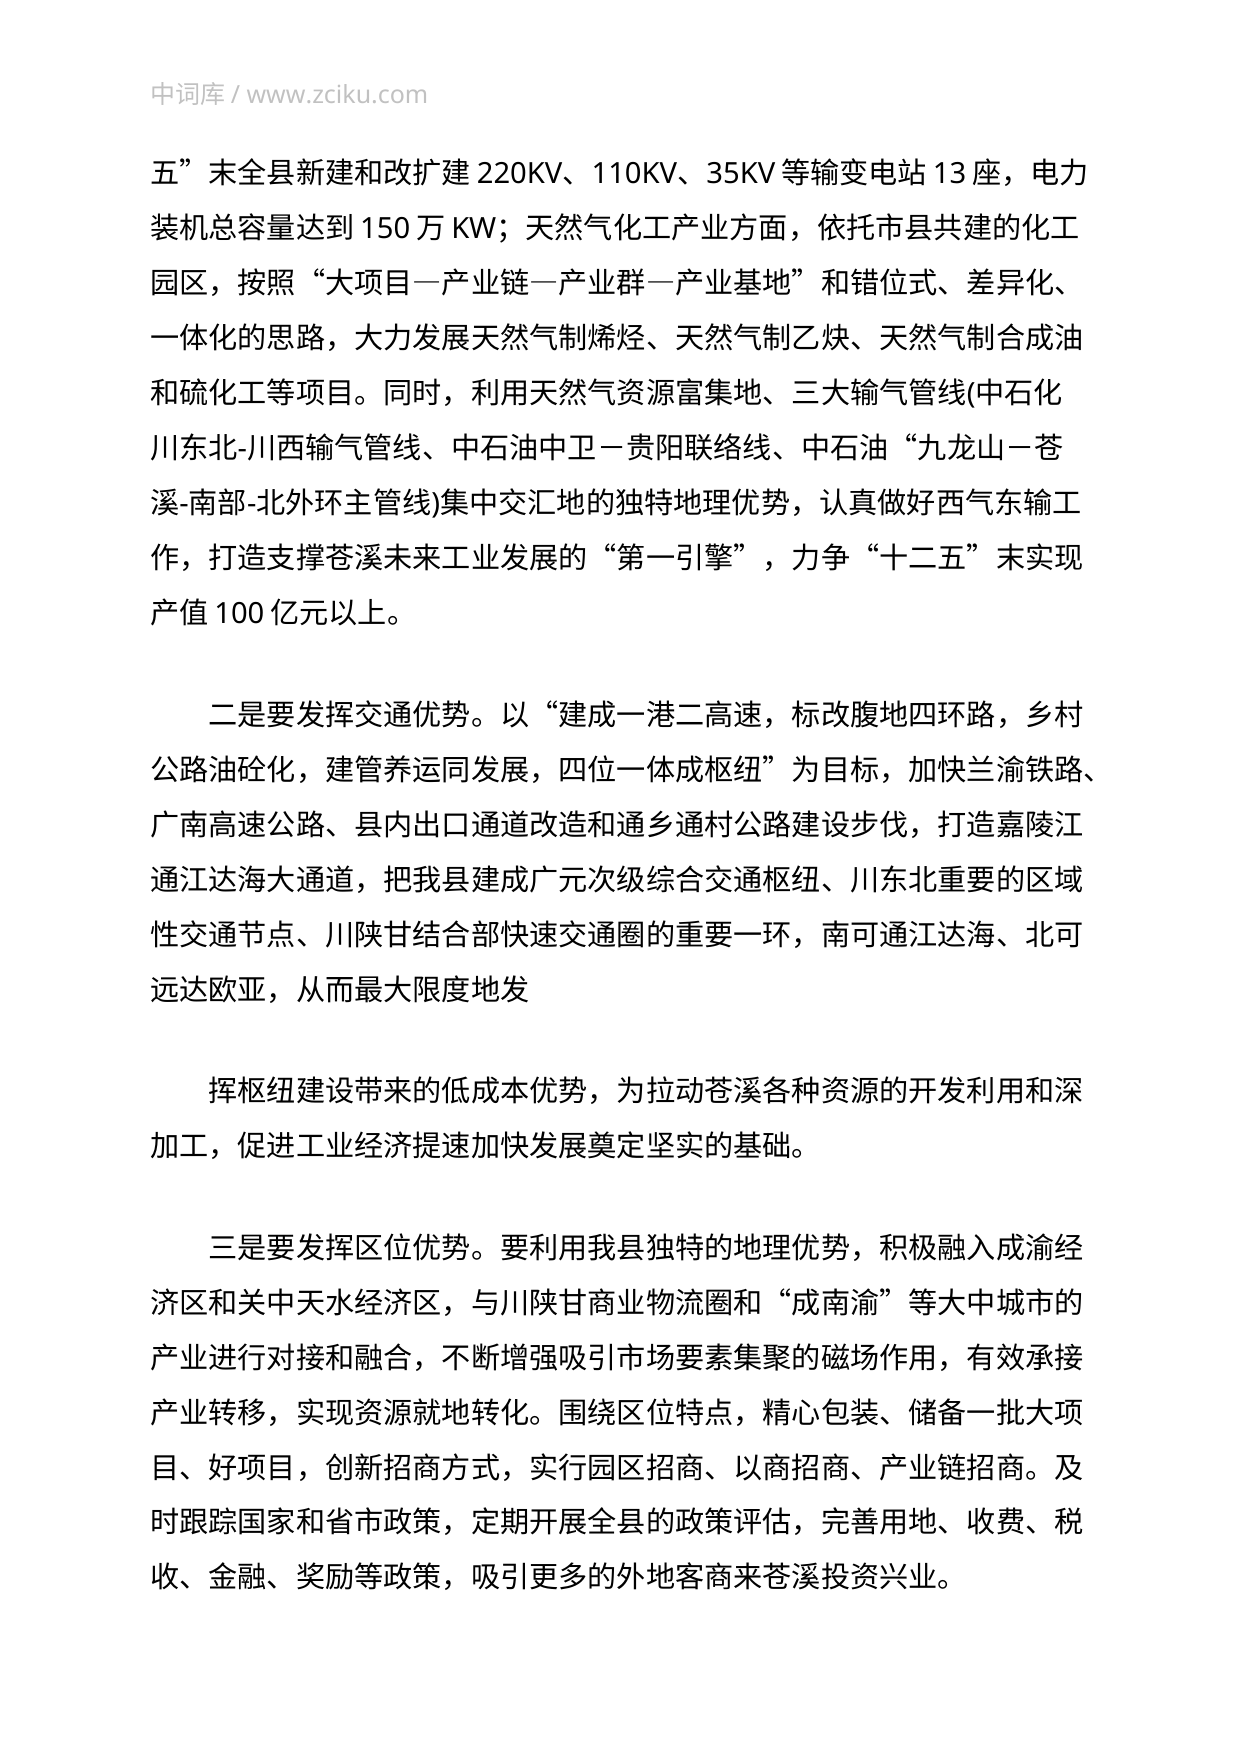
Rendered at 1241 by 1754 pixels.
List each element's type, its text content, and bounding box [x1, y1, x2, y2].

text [150, 150, 1090, 632]
text 三是要发挥区位优势。要利用我县独特的地理优势，积极融入成渝经济区和关中天水经济区，与川陕甘商业物流圈和“成南渝”等大中城市的产业进行对接和融合，不断增强吸引市场要素集聚的磁场作用，有效承接产业转移，实现资源就地转化。围绕区位特点，精心包装、储备一批大项目、好项目，创新招商方式，实行园区招商、以商招商、产业链招商。及时跟踪国家和省市政策，定期开展全县的政策评估，完善用地、收费、税收、金融、奖励等政策，吸引更多的外地客商来苍溪投资兴业。 [150, 1224, 1090, 1596]
text 二是要发挥交通优势。以“建成一港二高速，标改腹地四环路，乡村公路油砼化，建管养运同发展，四位一体成枢纽”为目标，加快兰渝铁路、广南高速公路、县内出口通道改造和通乡通村公路建设步伐，打造嘉陵江通江达海大通道，把我县建成广元次级综合交通枢纽、川东北重要的区域性交通节点、川陕甘结合部快速交通圈的重要一环，南可通江达海、北可远达欧亚，从而最大限度地发 [150, 692, 1090, 1008]
text 挥枢纽建设带来的低成本优势，为拉动苍溪各种资源的开发利用和深加工，促进工业经济提速加快发展奠定坚实的基础。 [150, 1068, 1090, 1165]
